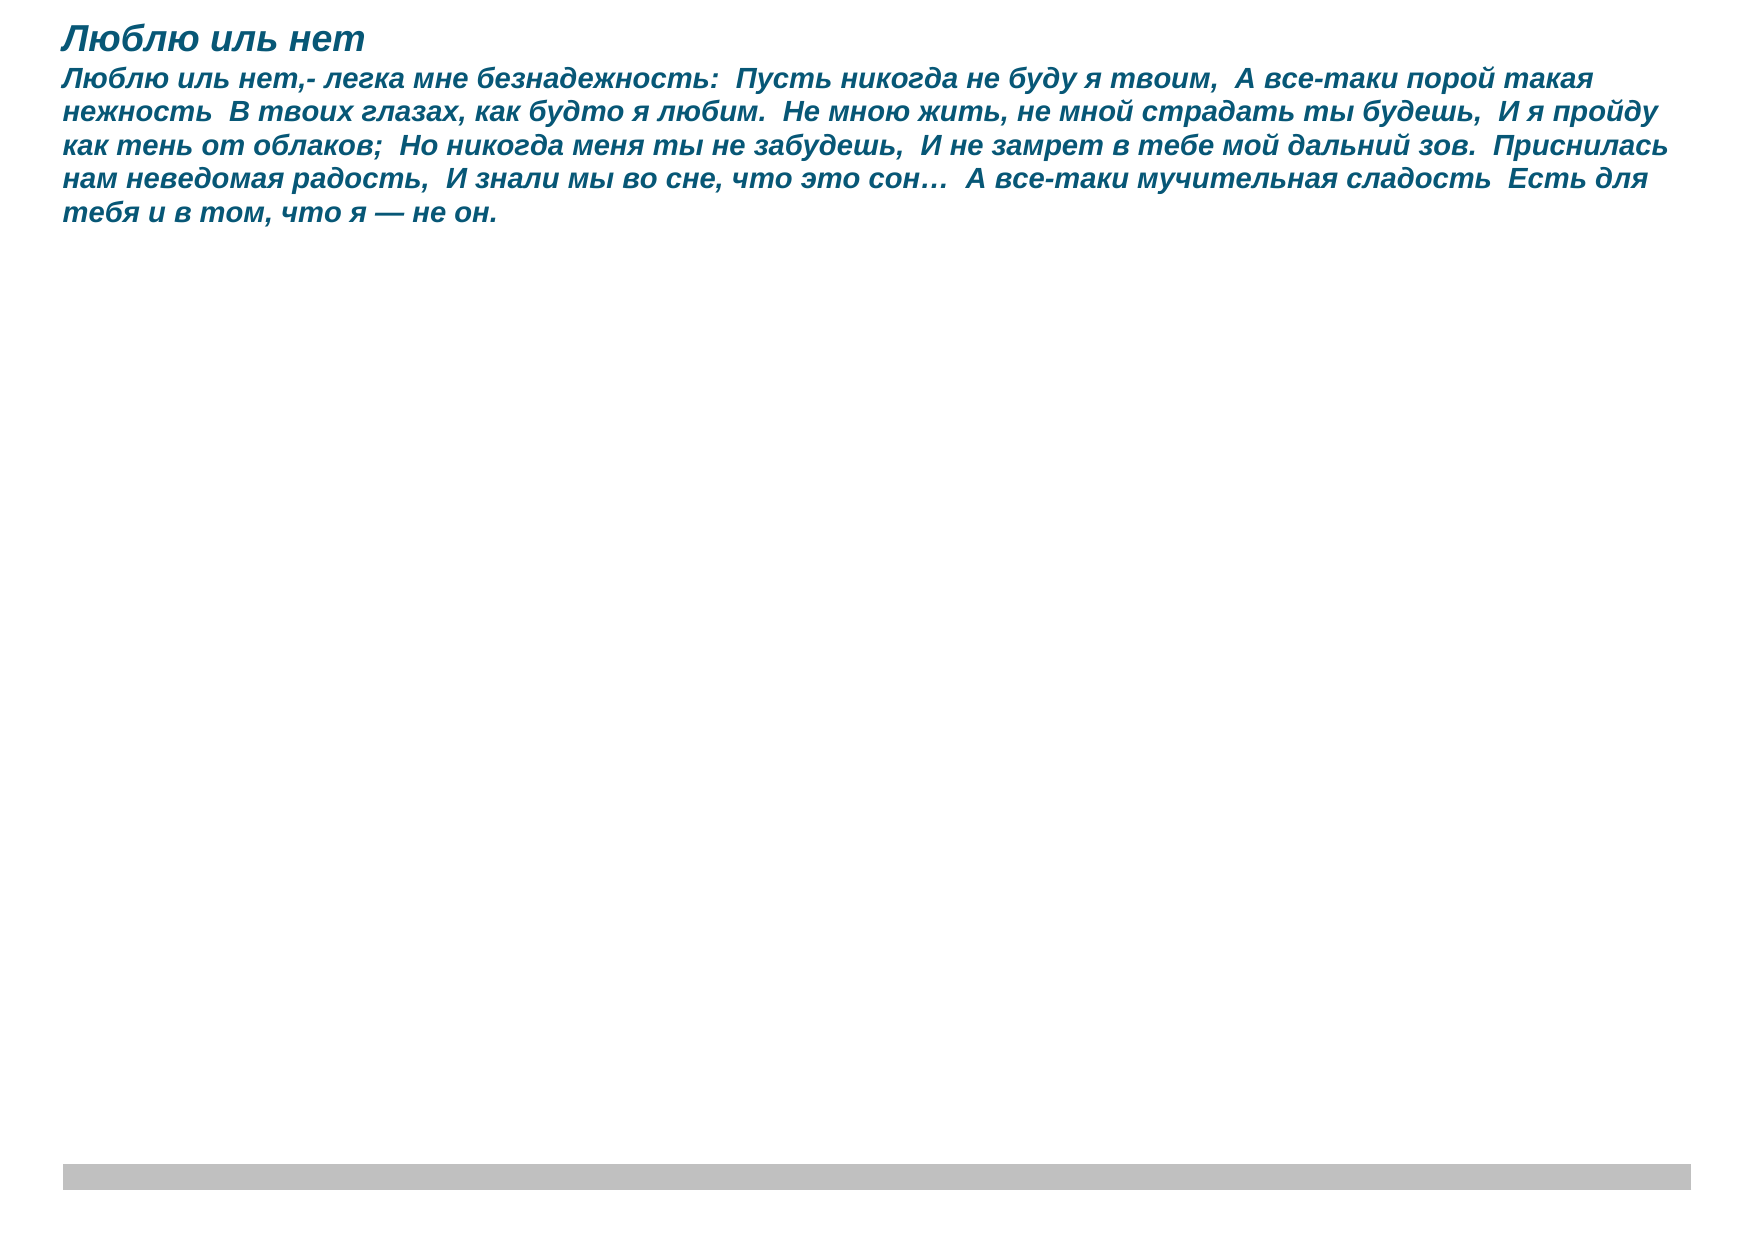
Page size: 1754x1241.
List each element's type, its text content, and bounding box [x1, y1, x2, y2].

text Люблю иль нет,- легка мне безнадежность: [62, 61, 1691, 228]
subtitle Люблю иль нет [62, 17, 1691, 60]
